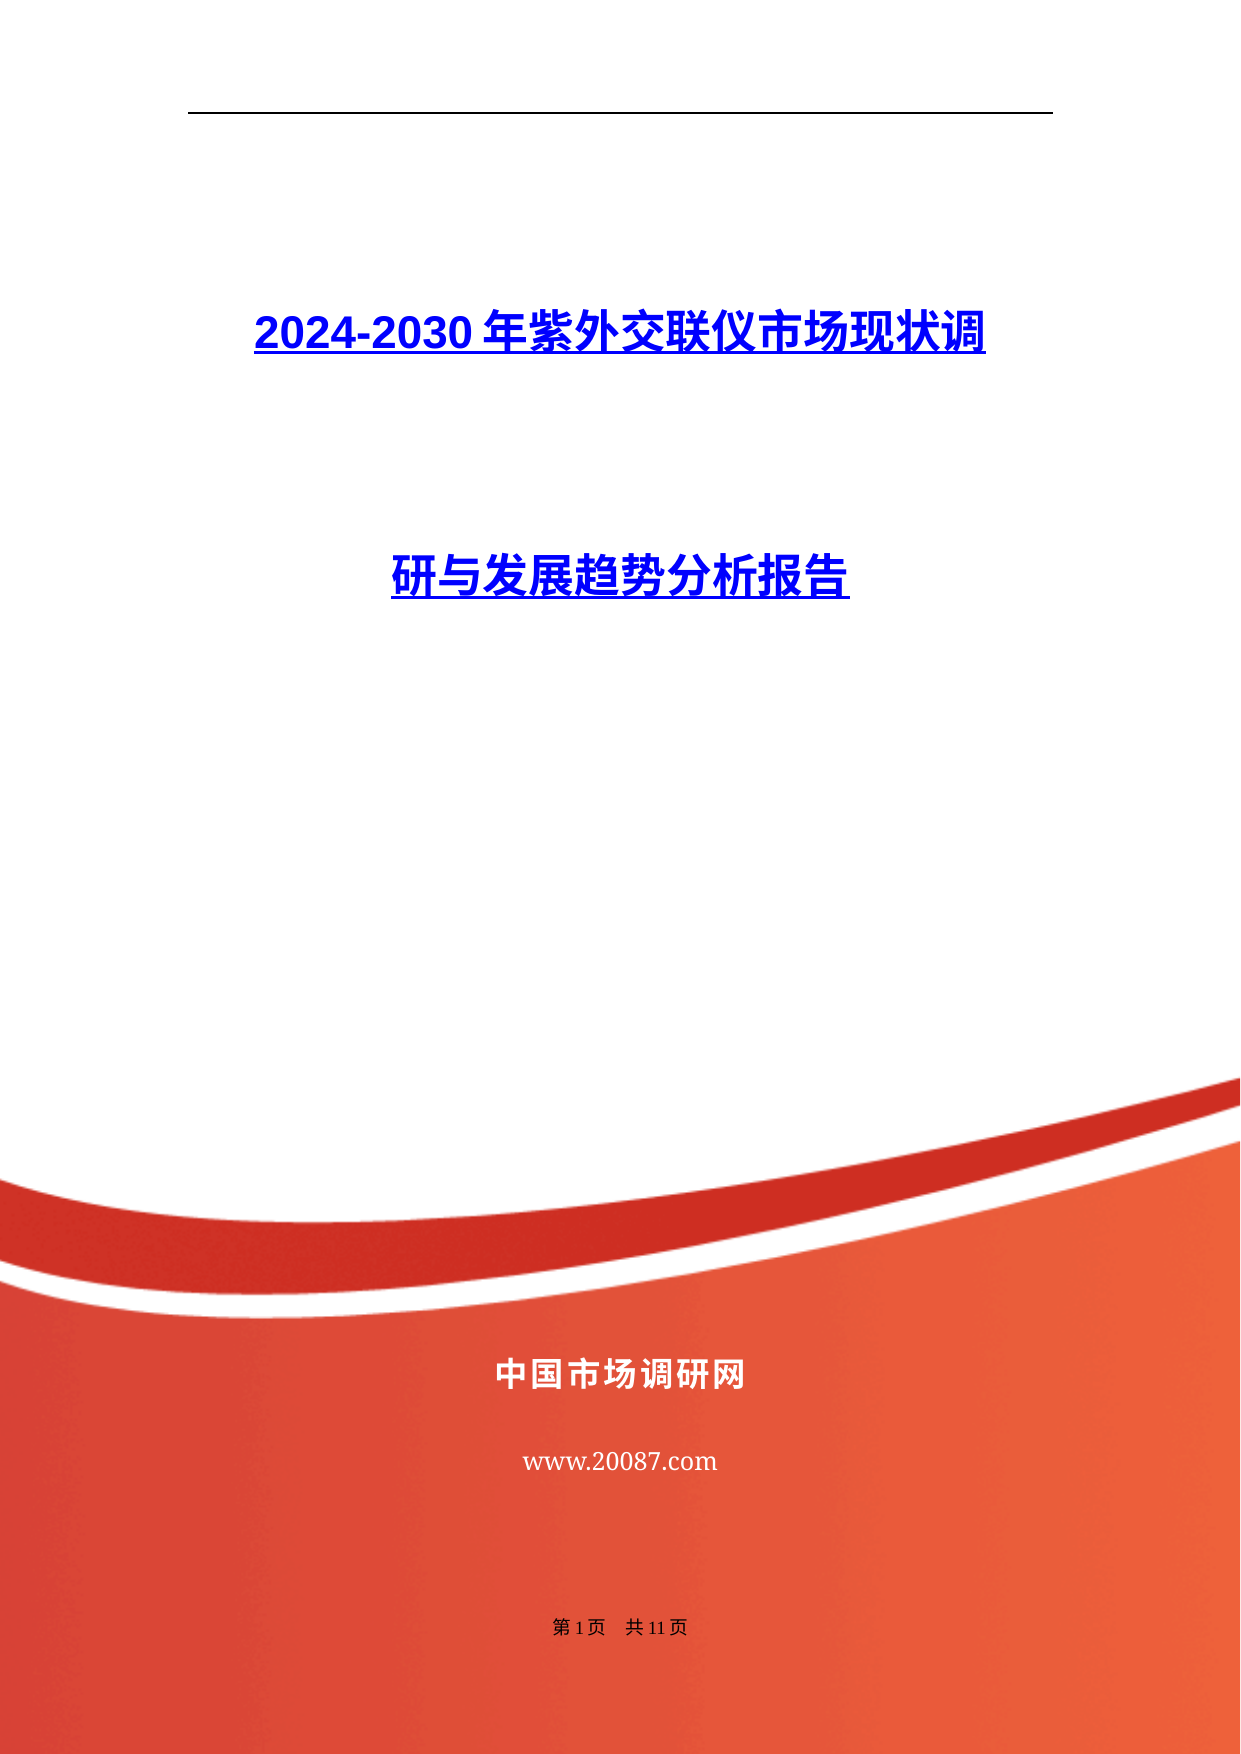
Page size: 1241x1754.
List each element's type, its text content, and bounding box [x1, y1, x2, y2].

subtitle 中国市场调研网 [187, 1339, 1053, 1404]
text www.20087.com [187, 1428, 1053, 1493]
table_header 2024-2030年紫外交联仪市场现状调研与发展趋势分析报告 [188, 207, 1053, 773]
picture [0, 1006, 1241, 1754]
